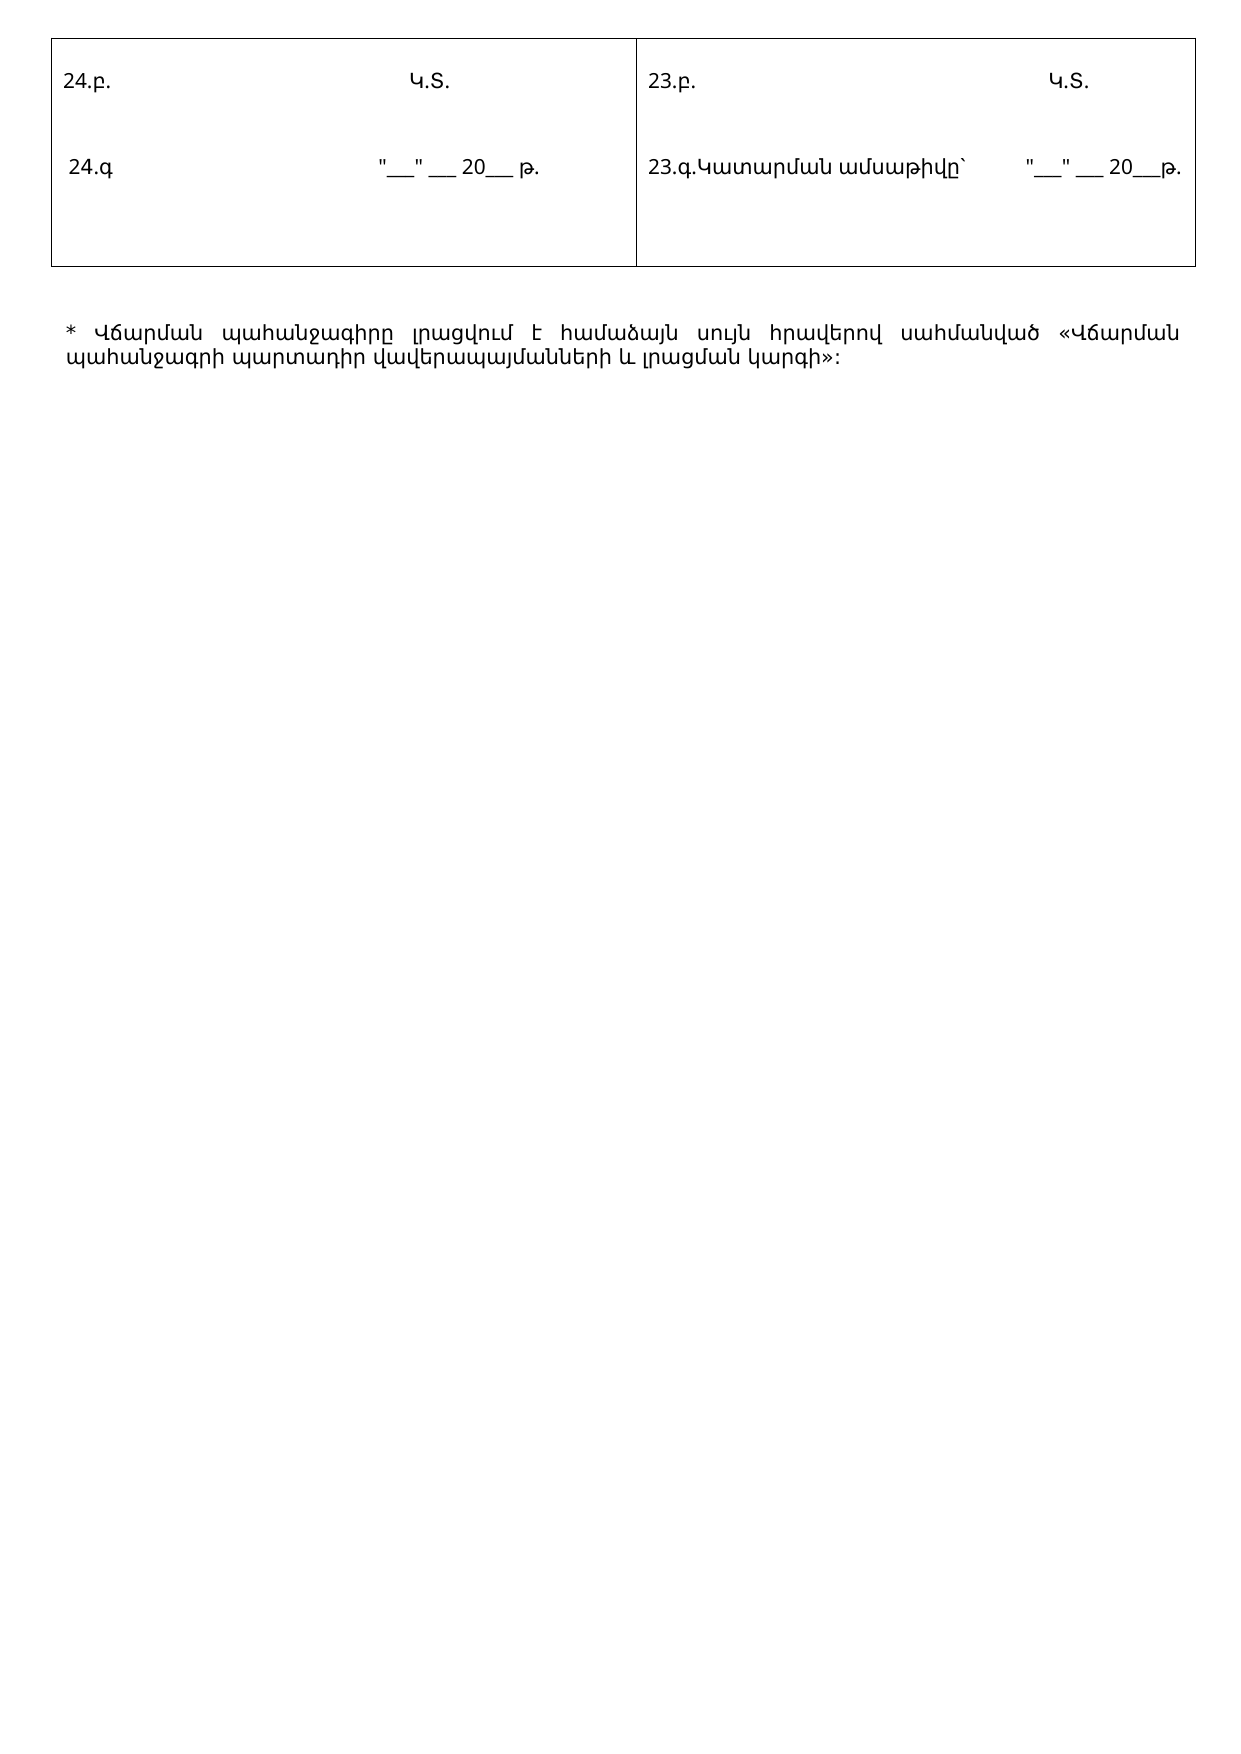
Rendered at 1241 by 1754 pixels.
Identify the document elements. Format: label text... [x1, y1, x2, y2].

table_cell 24.բ. Կ.Տ. 24.գ "___" ___ 20___ թ. [52, 39, 636, 266]
table_cell 23.բ. Կ.Տ. 23.գ.Կատարման ամսաթիվը` "___" ___ 20___թ. [637, 39, 1195, 266]
text * Վճարման պահանջագիրը լրացվում է համաձայն սույն հրավերով սահմանված «Վճարման պահանջագրի պարտադիր վավերապայմանների և լրացման կարգի»: [66, 321, 1181, 369]
